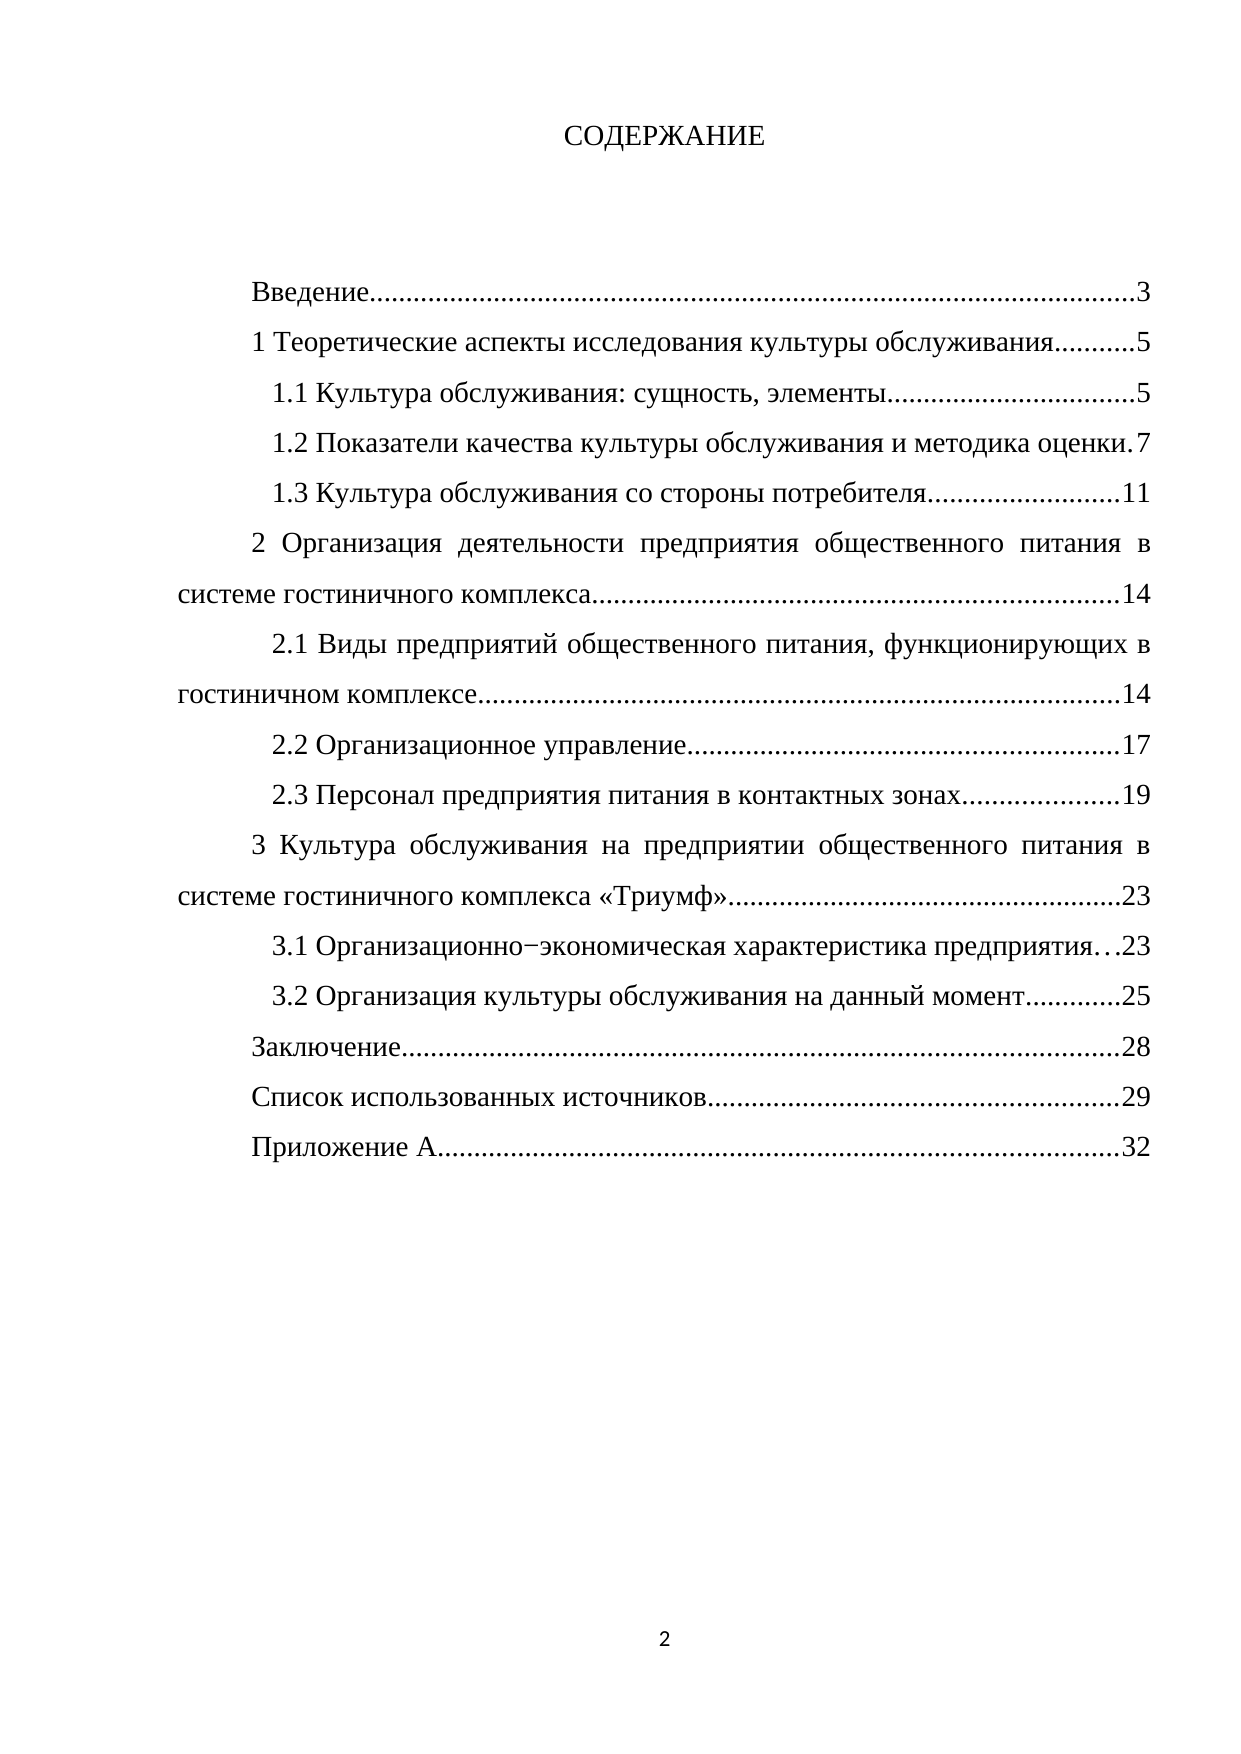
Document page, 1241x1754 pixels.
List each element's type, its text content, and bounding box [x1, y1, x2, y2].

text СОДЕРЖАНИЕ [177, 118, 1152, 152]
